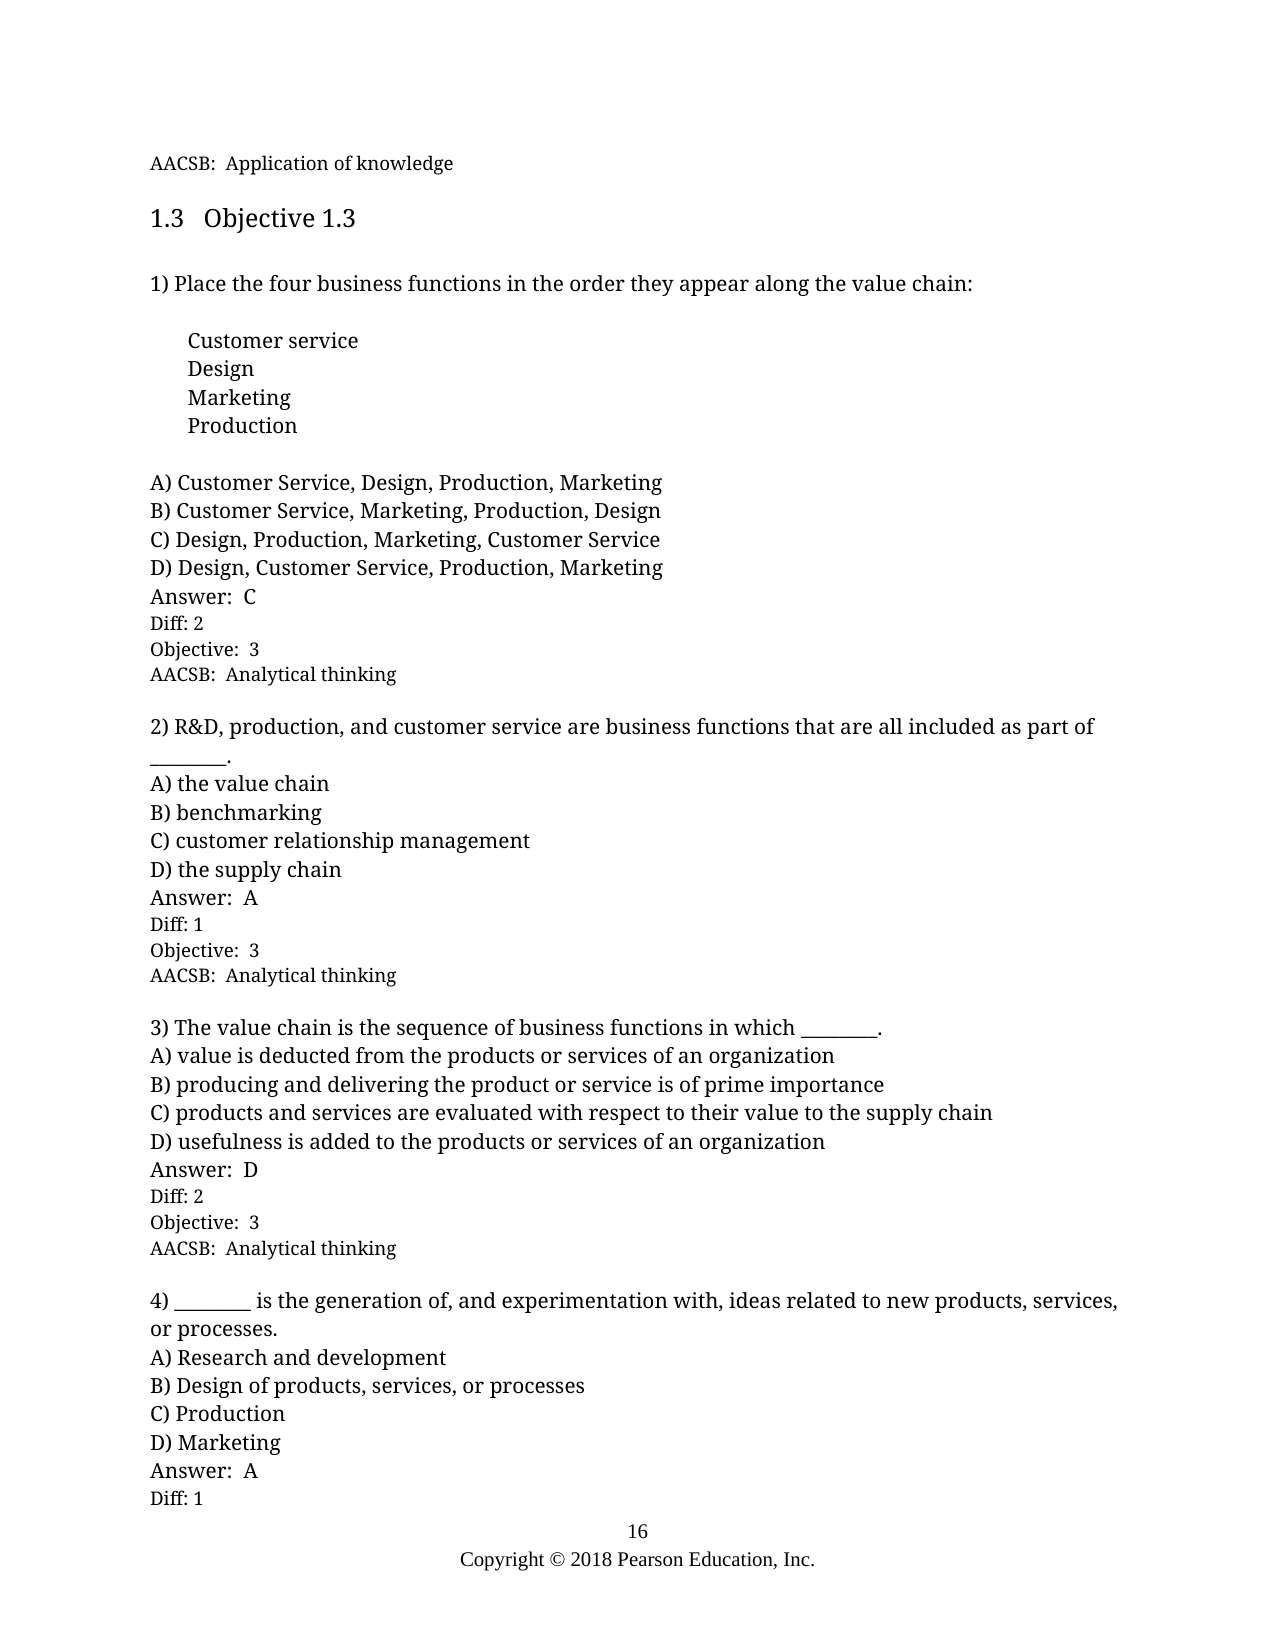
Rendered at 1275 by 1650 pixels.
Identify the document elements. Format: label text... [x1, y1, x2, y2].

text 2) R&D, production, and customer service are business functions that are all included as part of ________. [150, 712, 1125, 769]
text C) customer relationship management [150, 826, 1125, 855]
text Objective: 3 [150, 1209, 1125, 1235]
text D) usefulness is added to the products or services of an organization [150, 1127, 1125, 1155]
text C) products and services are evaluated with respect to their value to the supply chain [150, 1098, 1125, 1127]
text B) producing and delivering the product or service is of prime importance [150, 1070, 1125, 1098]
text B) benchmarking [150, 798, 1125, 826]
text Diff: 2 [150, 1184, 1125, 1209]
text Production [150, 411, 1125, 440]
text Marketing [150, 383, 1125, 411]
text A) the value chain [150, 769, 1125, 798]
text D) Design, Customer Service, Production, Marketing [150, 553, 1125, 582]
text 3) The value chain is the sequence of business functions in which ________. [150, 1013, 1125, 1042]
text Answer: A [150, 1456, 1125, 1485]
text Customer service [150, 326, 1125, 354]
text Objective: 3 [150, 636, 1125, 661]
text Diff: 1 [150, 1485, 1125, 1510]
text 1.3 Objective 1.3 [150, 201, 1125, 235]
text Answer: C [150, 582, 1125, 610]
text Diff: 2 [150, 610, 1125, 636]
text A) Research and development [150, 1343, 1125, 1371]
text 1) Place the four business functions in the order they appear along the value chain: [150, 269, 1125, 298]
text Answer: A [150, 883, 1125, 912]
text A) value is deducted from the products or services of an organization [150, 1042, 1125, 1070]
text AACSB: Analytical thinking [150, 661, 1125, 687]
text Objective: 3 [150, 937, 1125, 963]
text AACSB: Analytical thinking [150, 1235, 1125, 1260]
text B) Customer Service, Marketing, Production, Design [150, 497, 1125, 525]
text Design [150, 354, 1125, 383]
text AACSB: Application of knowledge [150, 150, 1125, 176]
text C) Production [150, 1399, 1125, 1428]
text C) Design, Production, Marketing, Customer Service [150, 525, 1125, 553]
text Diff: 1 [150, 912, 1125, 937]
text AACSB: Analytical thinking [150, 963, 1125, 988]
text A) Customer Service, Design, Production, Marketing [150, 468, 1125, 497]
text D) Marketing [150, 1428, 1125, 1456]
text Answer: D [150, 1155, 1125, 1184]
text D) the supply chain [150, 855, 1125, 883]
text B) Design of products, services, or processes [150, 1371, 1125, 1399]
text 4) ________ is the generation of, and experimentation with, ideas related to new products, services, or processes. [150, 1286, 1125, 1343]
